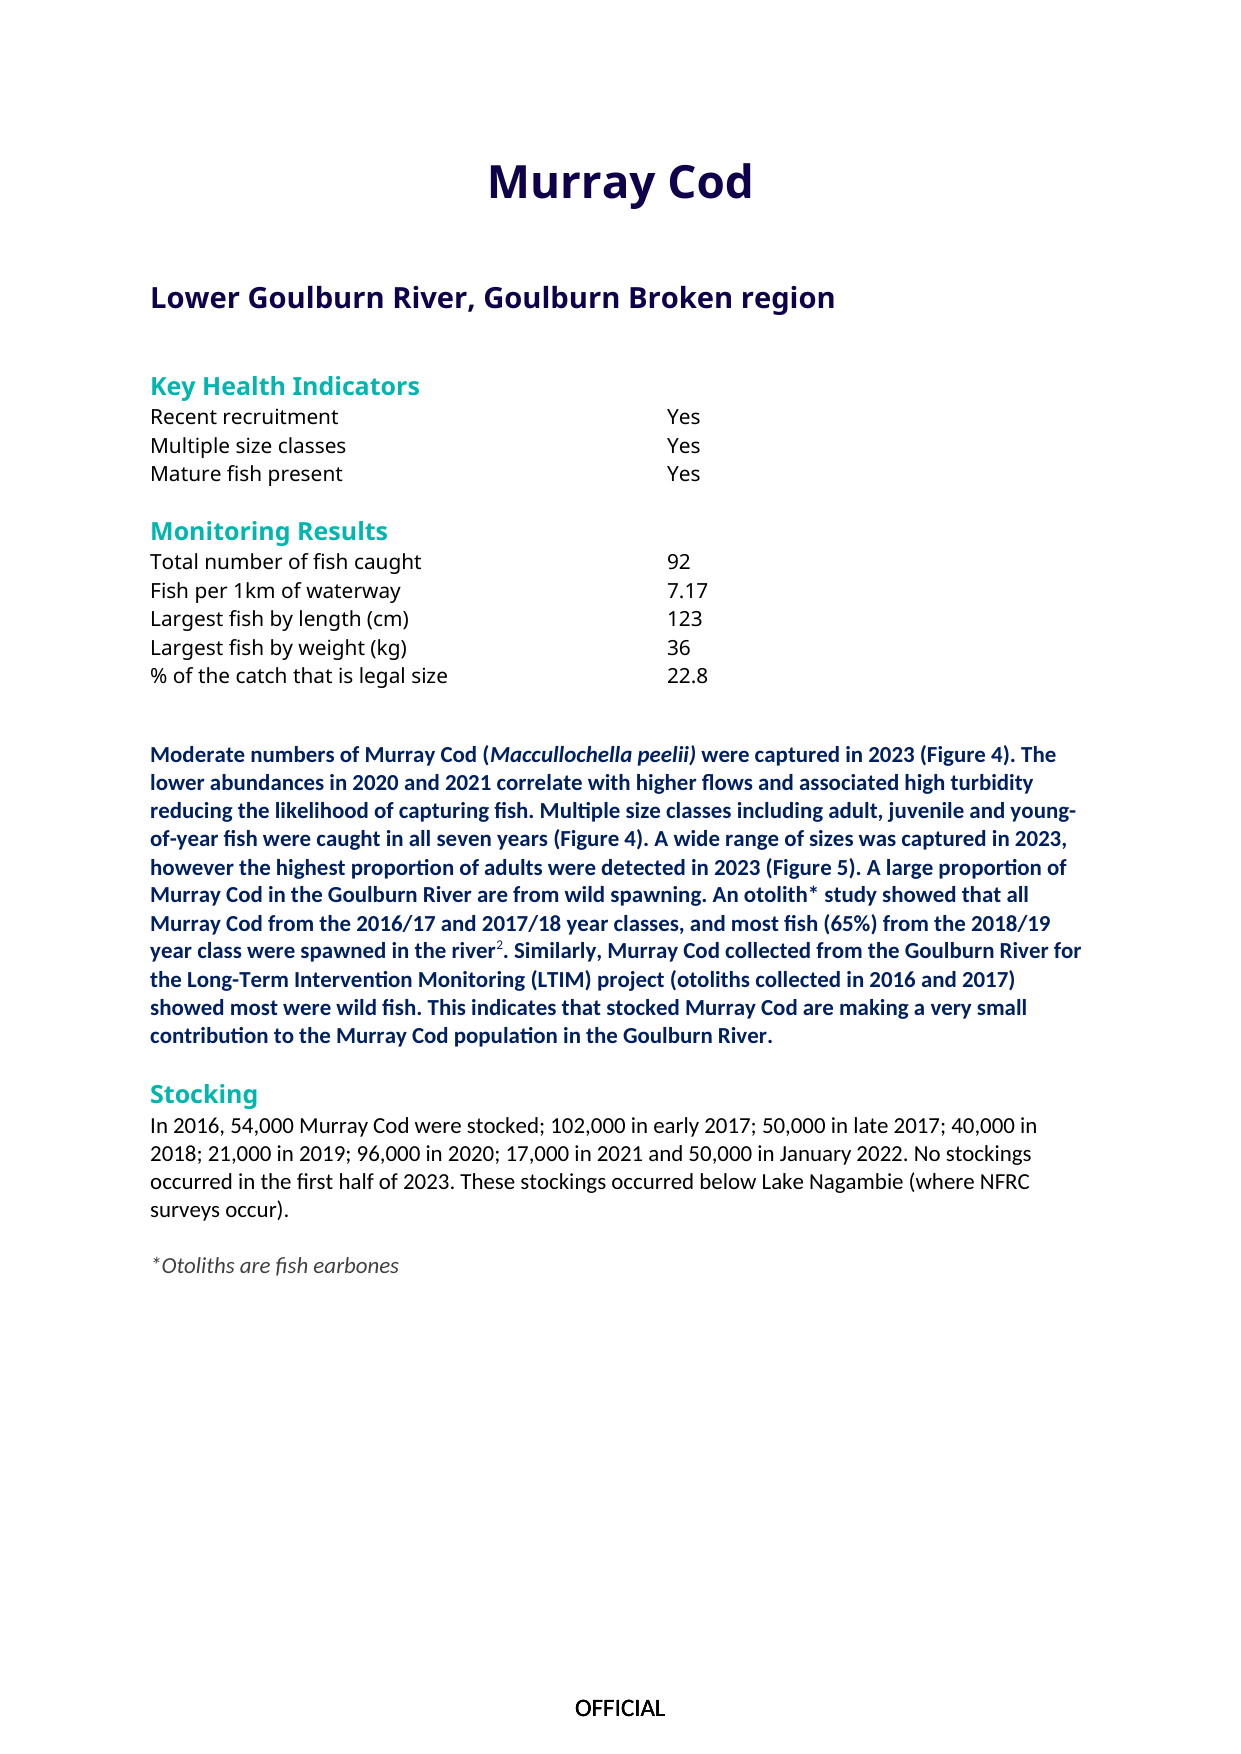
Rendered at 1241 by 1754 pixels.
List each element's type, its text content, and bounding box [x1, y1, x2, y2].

text *Otoliths are fish earbones [150, 1251, 1090, 1279]
text Largest fish by weight (kg) 36 [150, 633, 1090, 661]
text In 2016, 54,000 Murray Cod were stocked; 102,000 in early 2017; 50,000 in late 2017; 40,000 in 2018; 21,000 in 2019; 96,000 in 2020; 17,000 in 2021 and 50,000 in January 2022. No stockings occurred in the first half of 2023. These stockings occurred below Lake Nagambie (where NFRC surveys occur). [150, 1111, 1090, 1223]
text Largest fish by length (cm) 123 [150, 604, 1090, 633]
text Total number of fish caught 92 [150, 547, 1090, 576]
text Monitoring Results [150, 513, 1090, 547]
text Murray Cod [150, 150, 1090, 212]
text Recent recruitment Yes [150, 402, 1090, 431]
text Fish per 1km of waterway 7.17 [150, 576, 1090, 604]
text % of the catch that is legal size 22.8 [150, 661, 1090, 689]
text Mature fish present Yes [150, 459, 1090, 488]
text Moderate numbers of Murray Cod (Maccullochella peelii) were captured in 2023 (Figure 4). The lower abundances in 2020 and 2021 correlate with higher flows and associated high turbidity reducing the likelihood of capturing fish. Multiple size classes including adult, juvenile and young-of-year fish were caught in all seven years (Figure 4). A wide range of sizes was captured in 2023, however the highest proportion of adults were detected in 2023 (Figure 5). A large proportion of Murray Cod in the Goulburn River are from wild spawning. An otolith* study showed that all Murray Cod from the 2016/17 and 2017/18 year classes, and most fish (65%) from the 2018/19 year class were spawned in the river2. Similarly, Murray Cod collected from the Goulburn River for the Long-Term Intervention Monitoring (LTIM) project (otoliths collected in 2016 and 2017) showed most were wild fish. This indicates that stocked Murray Cod are making a very small contribution to the Murray Cod population in the Goulburn River. [150, 741, 1090, 1049]
text Lower Goulburn River, Goulburn Broken region [150, 278, 1090, 317]
text Multiple size classes Yes [150, 431, 1090, 459]
text Key Health Indicators [150, 368, 1090, 402]
text Stocking [150, 1077, 1090, 1111]
